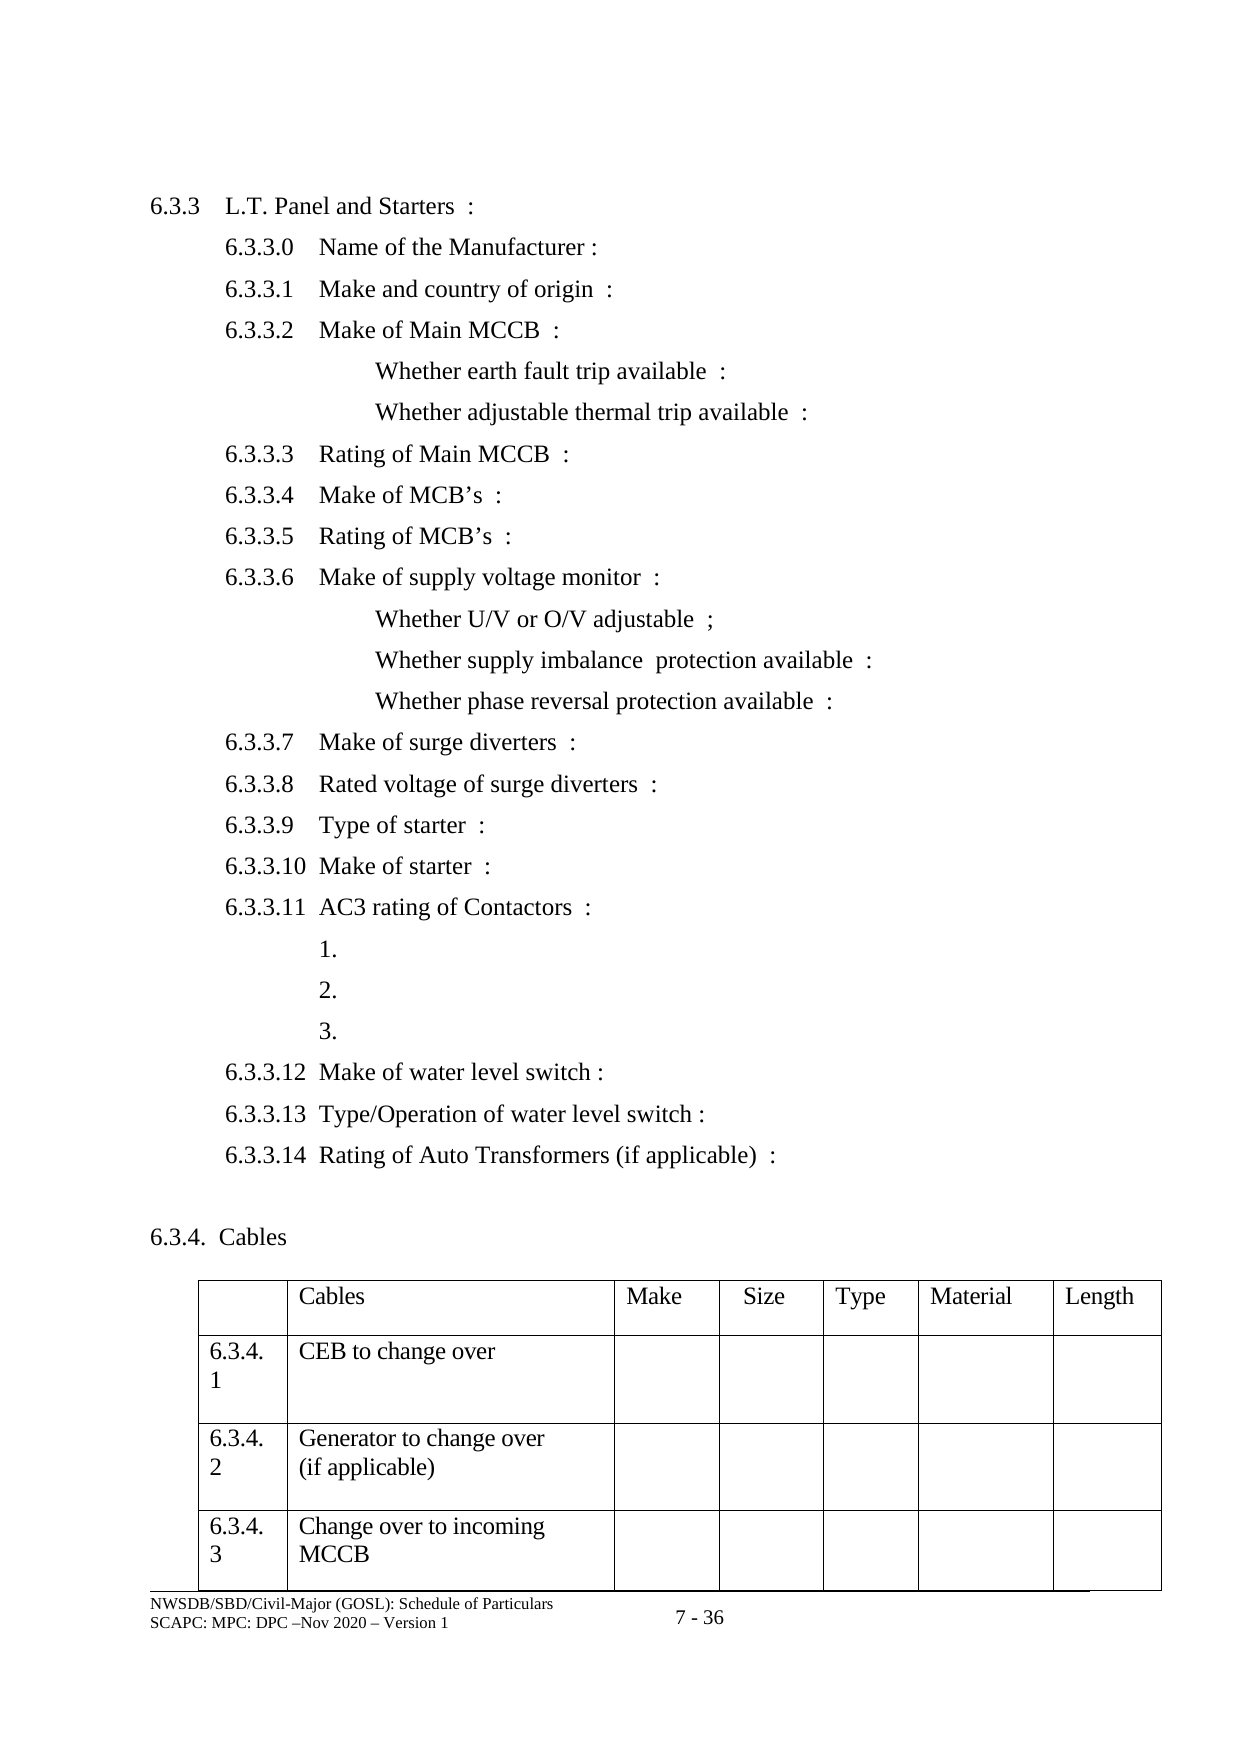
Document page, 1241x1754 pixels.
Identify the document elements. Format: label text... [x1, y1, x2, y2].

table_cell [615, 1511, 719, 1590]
text 6.3.3.1 Make and country of origin : [225, 274, 1090, 302]
text Whether phase reversal protection available : [225, 686, 1090, 715]
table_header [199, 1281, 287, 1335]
text 6.3.3.3 Rating of Main MCCB : [225, 439, 1090, 467]
text Whether earth fault trip available : [225, 356, 1090, 385]
text 6.3.3 L.T. Panel and Starters : [150, 191, 1090, 220]
text 6.3.3.14 Rating of Auto Transformers (if applicable) : [225, 1140, 1090, 1169]
text 6.3.3.13 Type/Operation of water level switch : [225, 1099, 1090, 1127]
text 1. [225, 934, 1090, 962]
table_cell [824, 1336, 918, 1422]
text 2. [225, 975, 1090, 1004]
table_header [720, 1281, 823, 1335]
text 6.3.3.2 Make of Main MCCB : [225, 315, 1090, 344]
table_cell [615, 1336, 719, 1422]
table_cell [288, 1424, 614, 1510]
text 6.3.3.7 Make of surge diverters : [225, 727, 1090, 756]
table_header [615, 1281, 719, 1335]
text Whether adjustable thermal trip available : [225, 397, 1090, 426]
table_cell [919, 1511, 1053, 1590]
text 6.3.3.4 Make of MCB’s : [225, 480, 1090, 509]
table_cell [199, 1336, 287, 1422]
text 6.3.3.11 AC3 rating of Contactors : [225, 892, 1090, 921]
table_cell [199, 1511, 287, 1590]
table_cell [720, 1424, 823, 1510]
text 6.3.3.5 Rating of MCB’s : [225, 521, 1090, 550]
text 6.3.3.9 Type of starter : [225, 810, 1090, 839]
text Whether supply imbalance protection available : [225, 645, 1090, 674]
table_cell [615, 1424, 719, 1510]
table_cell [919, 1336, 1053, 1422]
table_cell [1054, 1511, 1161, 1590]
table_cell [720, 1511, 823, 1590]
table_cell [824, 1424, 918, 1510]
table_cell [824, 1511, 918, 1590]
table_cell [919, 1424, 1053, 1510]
text 6.3.3.6 Make of supply voltage monitor : [225, 562, 1090, 591]
text 6.3.3.12 Make of water level switch : [225, 1057, 1090, 1086]
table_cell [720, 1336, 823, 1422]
text Whether U/V or O/V adjustable ; [225, 604, 1090, 632]
text 6.3.3.0 Name of the Manufacturer : [225, 232, 1090, 261]
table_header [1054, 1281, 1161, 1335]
text 6.3.4. Cables [150, 1222, 1090, 1251]
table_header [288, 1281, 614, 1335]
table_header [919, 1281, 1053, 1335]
text 3. [225, 1016, 1090, 1045]
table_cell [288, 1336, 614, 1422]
text 6.3.3.10 Make of starter : [225, 851, 1090, 880]
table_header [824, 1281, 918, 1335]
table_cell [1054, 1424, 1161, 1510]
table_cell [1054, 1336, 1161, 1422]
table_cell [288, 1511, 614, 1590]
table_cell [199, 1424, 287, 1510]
text 6.3.3.8 Rated voltage of surge diverters : [225, 769, 1090, 797]
